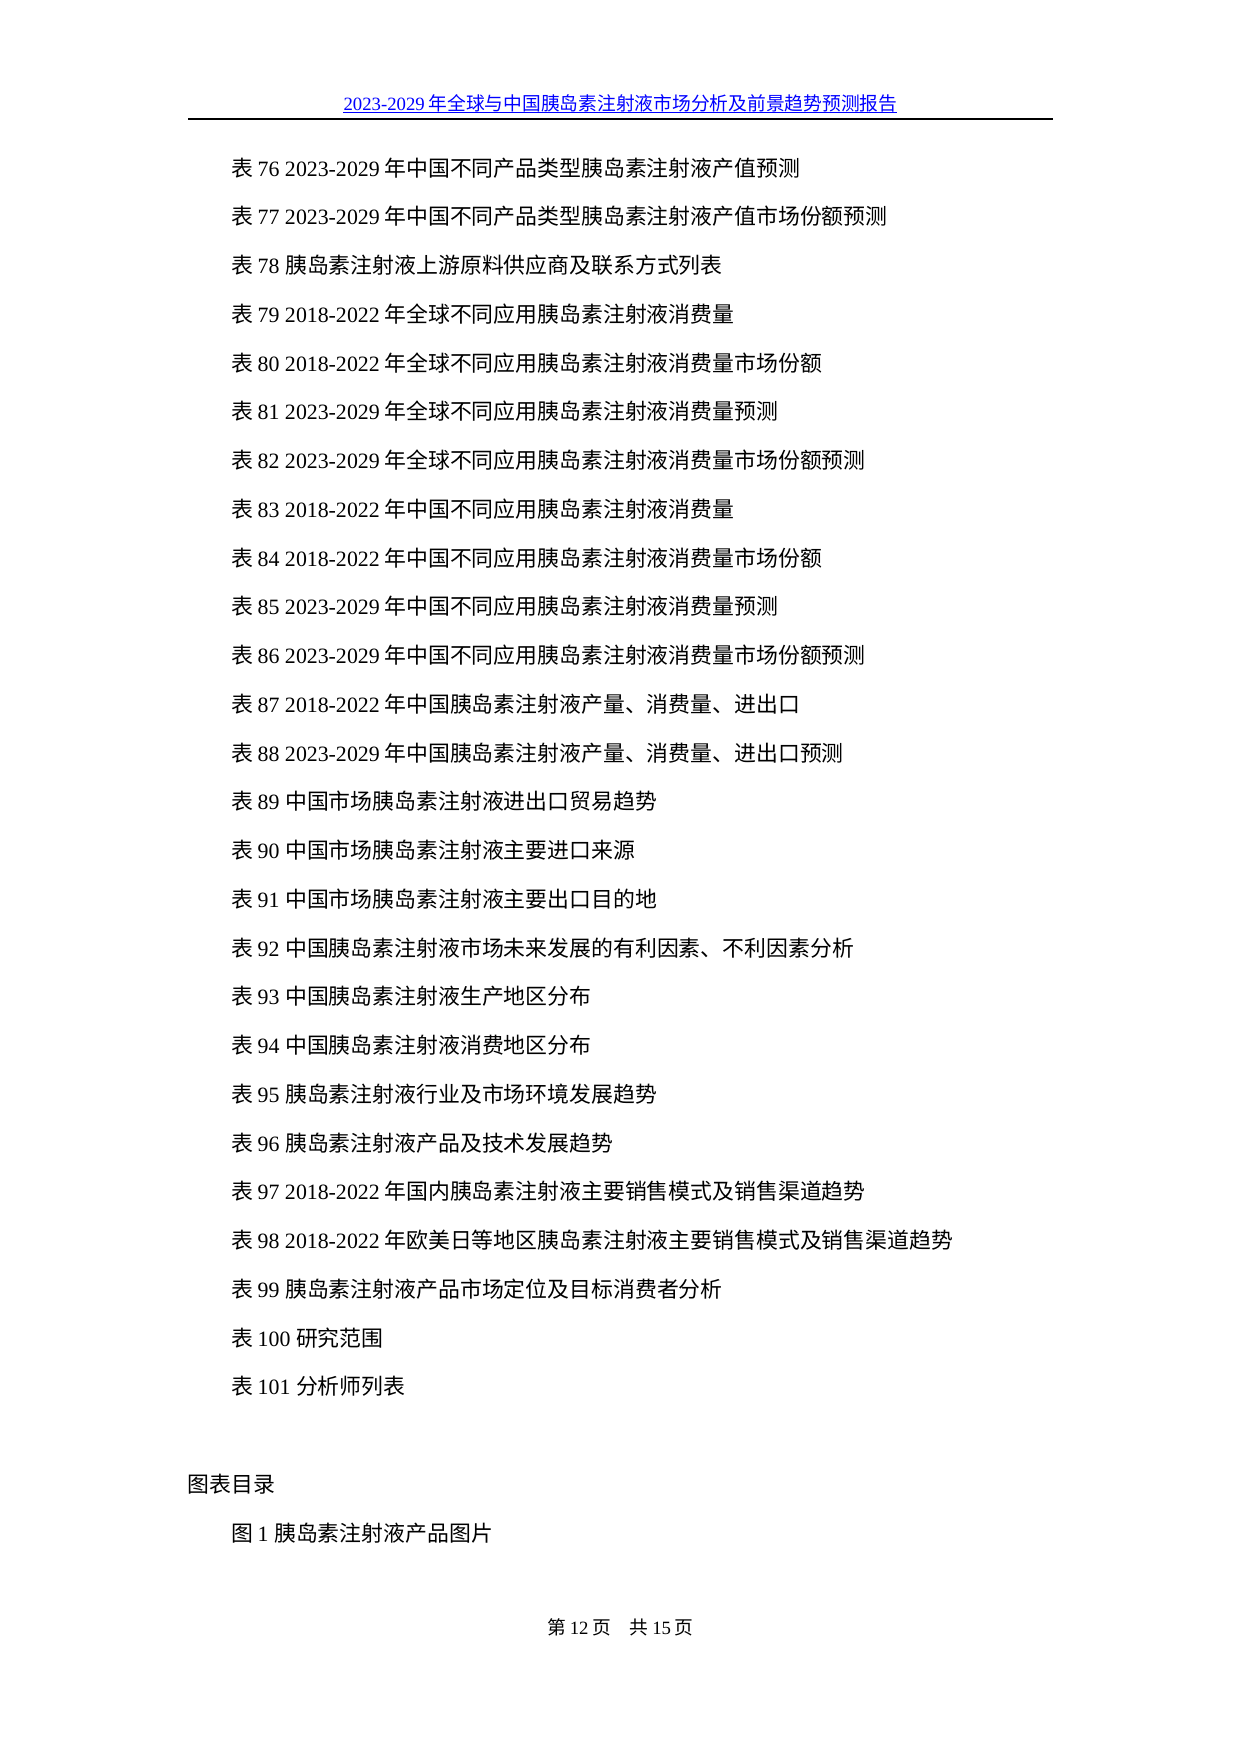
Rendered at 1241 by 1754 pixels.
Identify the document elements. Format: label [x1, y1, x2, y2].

text [187, 150, 1053, 1548]
